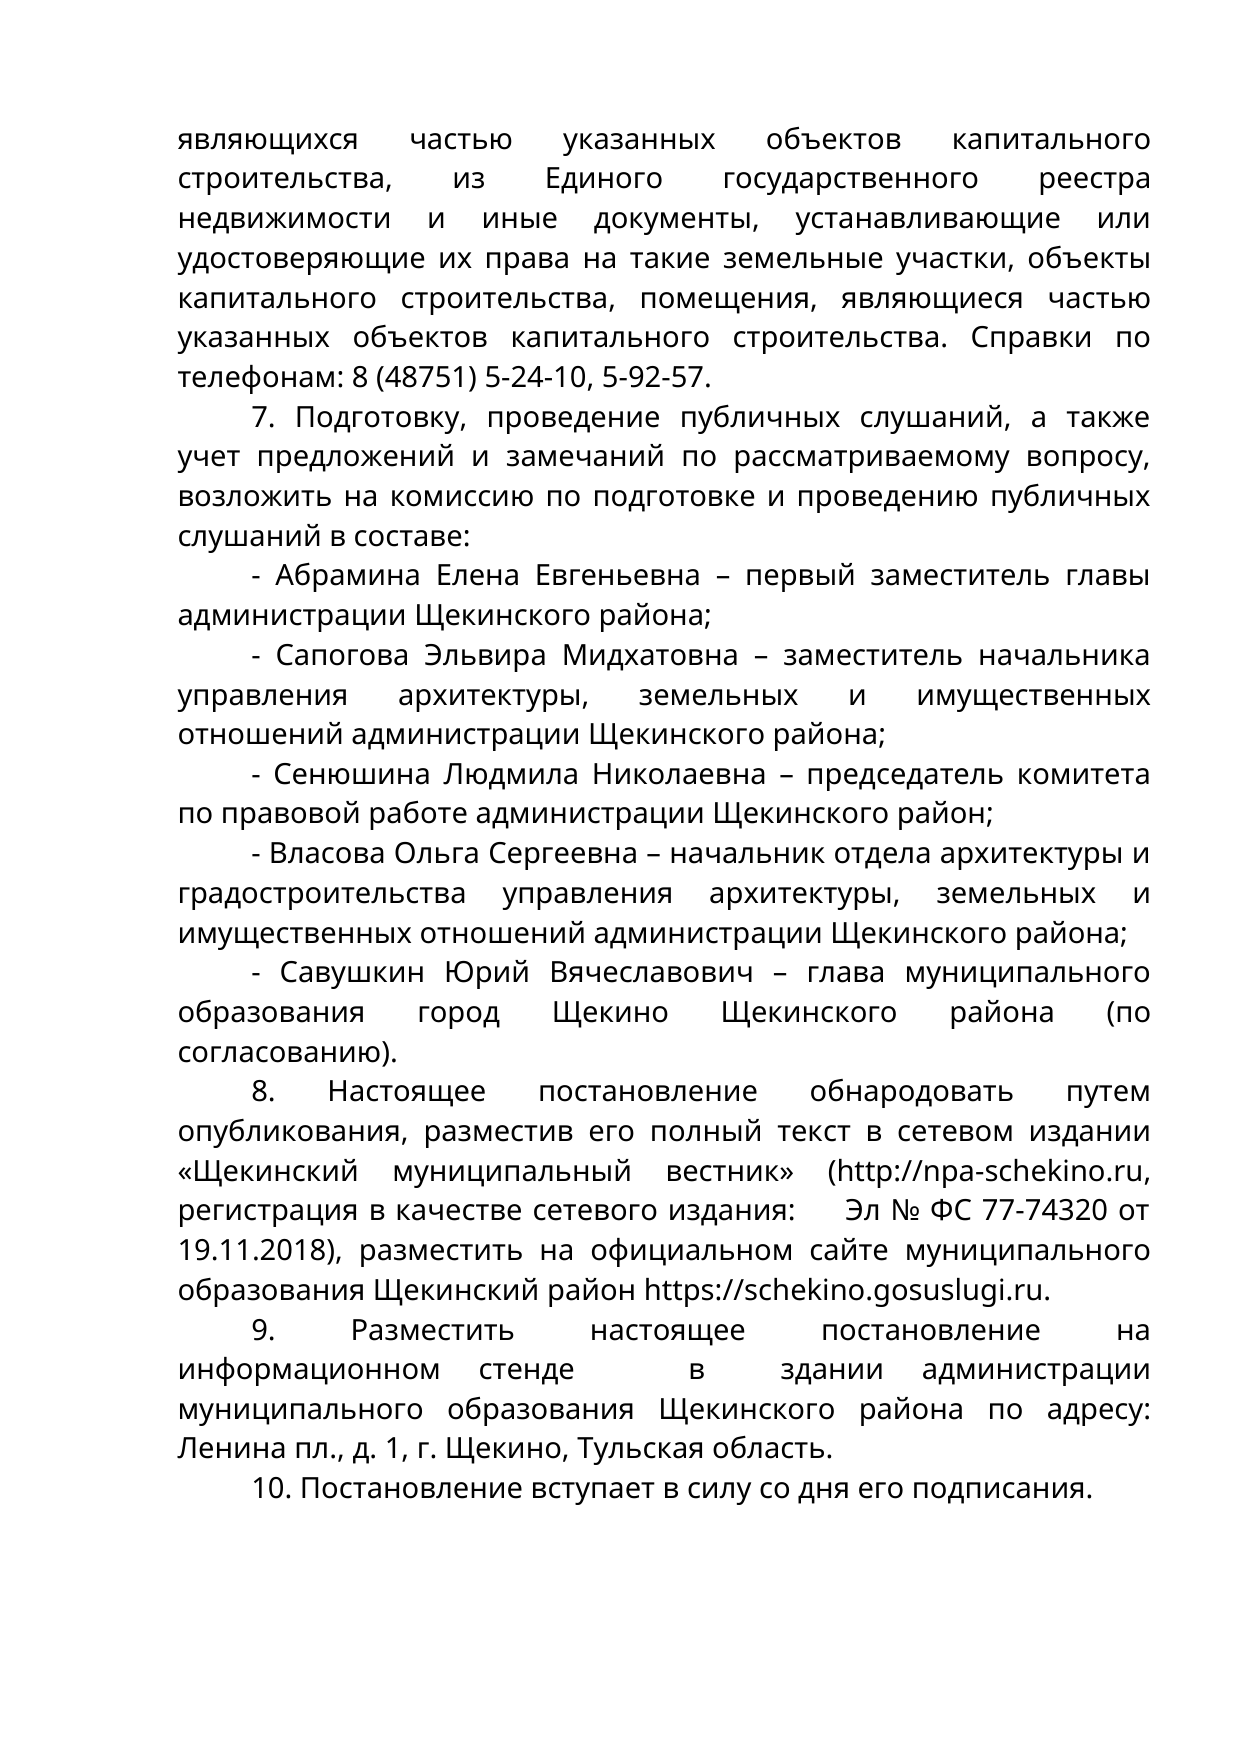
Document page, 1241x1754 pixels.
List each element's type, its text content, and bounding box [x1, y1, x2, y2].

text - Савушкин Юрий Вячеславович – глава муниципального образования город Щекино Щекинского района (по согласованию). [177, 952, 1152, 1071]
text 9. Разместить настоящее постановление на информационном стенде в здании администрации муниципального образования Щекинского района по адресу: Ленина пл., д. 1, г. Щекино, Тульская область. [177, 1309, 1152, 1467]
text - Власова Ольга Сергеевна – начальник отдела архитектуры и градостроительства управления архитектуры, земельных и имущественных отношений администрации Щекинского района; [177, 832, 1152, 952]
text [177, 118, 1152, 396]
text 8. Настоящее постановление обнародовать путем опубликования, разместив его полный текст в сетевом издании «Щекинский муниципальный вестник» (http://npa-schekino.ru, регистрация в качестве сетевого издания: Эл № ФС 77-74320 от 19.11.2018), разместить на официальном сайте муниципального образования Щекинский район https://schekino.gosuslugi.ru. [177, 1071, 1152, 1309]
text 7. Подготовку, проведение публичных слушаний, а также учет предложений и замечаний по рассматриваемому вопросу, возложить на комиссию по подготовке и проведению публичных слушаний в составе: [177, 396, 1152, 555]
text - Сапогова Эльвира Мидхатовна – заместитель начальника управления архитектуры, земельных и имущественных отношений администрации Щекинского района; [177, 634, 1152, 753]
text - Сенюшина Людмила Николаевна – председатель комитета по правовой работе администрации Щекинского район; [177, 753, 1152, 832]
text 10. Постановление вступает в силу со дня его подписания. [177, 1467, 1152, 1507]
text - Абрамина Елена Евгеньевна – первый заместитель главы администрации Щекинского района; [177, 555, 1152, 634]
